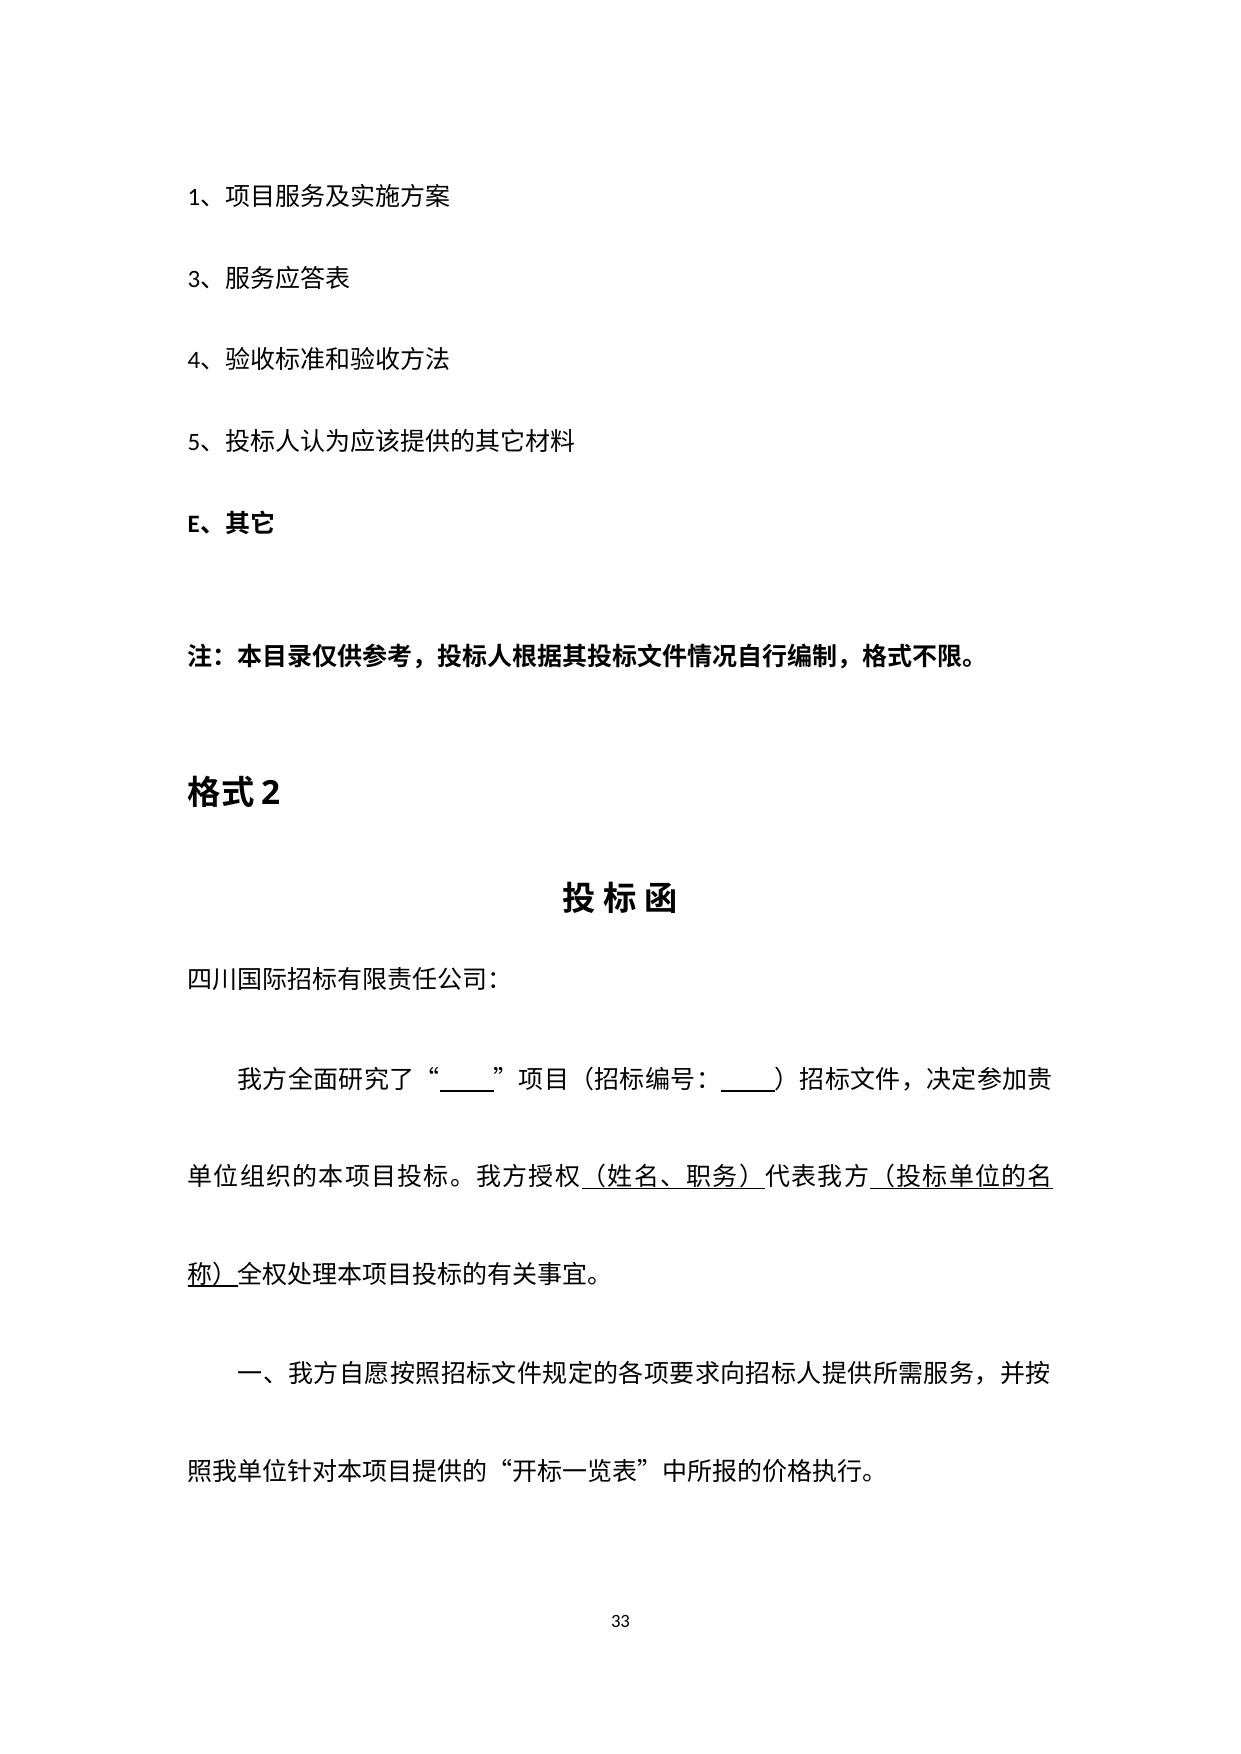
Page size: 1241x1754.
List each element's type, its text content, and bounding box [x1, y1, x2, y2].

text 1、项目服务及实施方案 [187, 162, 1053, 227]
text 4、验收标准和验收方法 [187, 325, 1053, 390]
text 投 标 函 [187, 864, 1053, 929]
text E、其它 [187, 489, 1053, 554]
text 3、服务应答表 [187, 244, 1053, 309]
text 5、投标人认为应该提供的其它材料 [187, 407, 1053, 472]
text 注：本目录仅供参考，投标人根据其投标文件情况自行编制，格式不限。 [187, 622, 1053, 687]
text 四川国际招标有限责任公司： [187, 945, 1053, 1010]
text 格式2 [187, 758, 1053, 823]
text 一、我方自愿按照招标文件规定的各项要求向招标人提供所需服务，并按照我单位针对本项目提供的“开标一览表”中所报的价格执行。 [187, 1339, 1053, 1502]
text 我方全面研究了“ ”项目（招标编号： ）招标文件，决定参加贵单位组织的本项目投标。我方授权（姓名、职务）代表我方（投标单位的名称）全权处理本项目投标的有关事宜。 [187, 1045, 1053, 1305]
